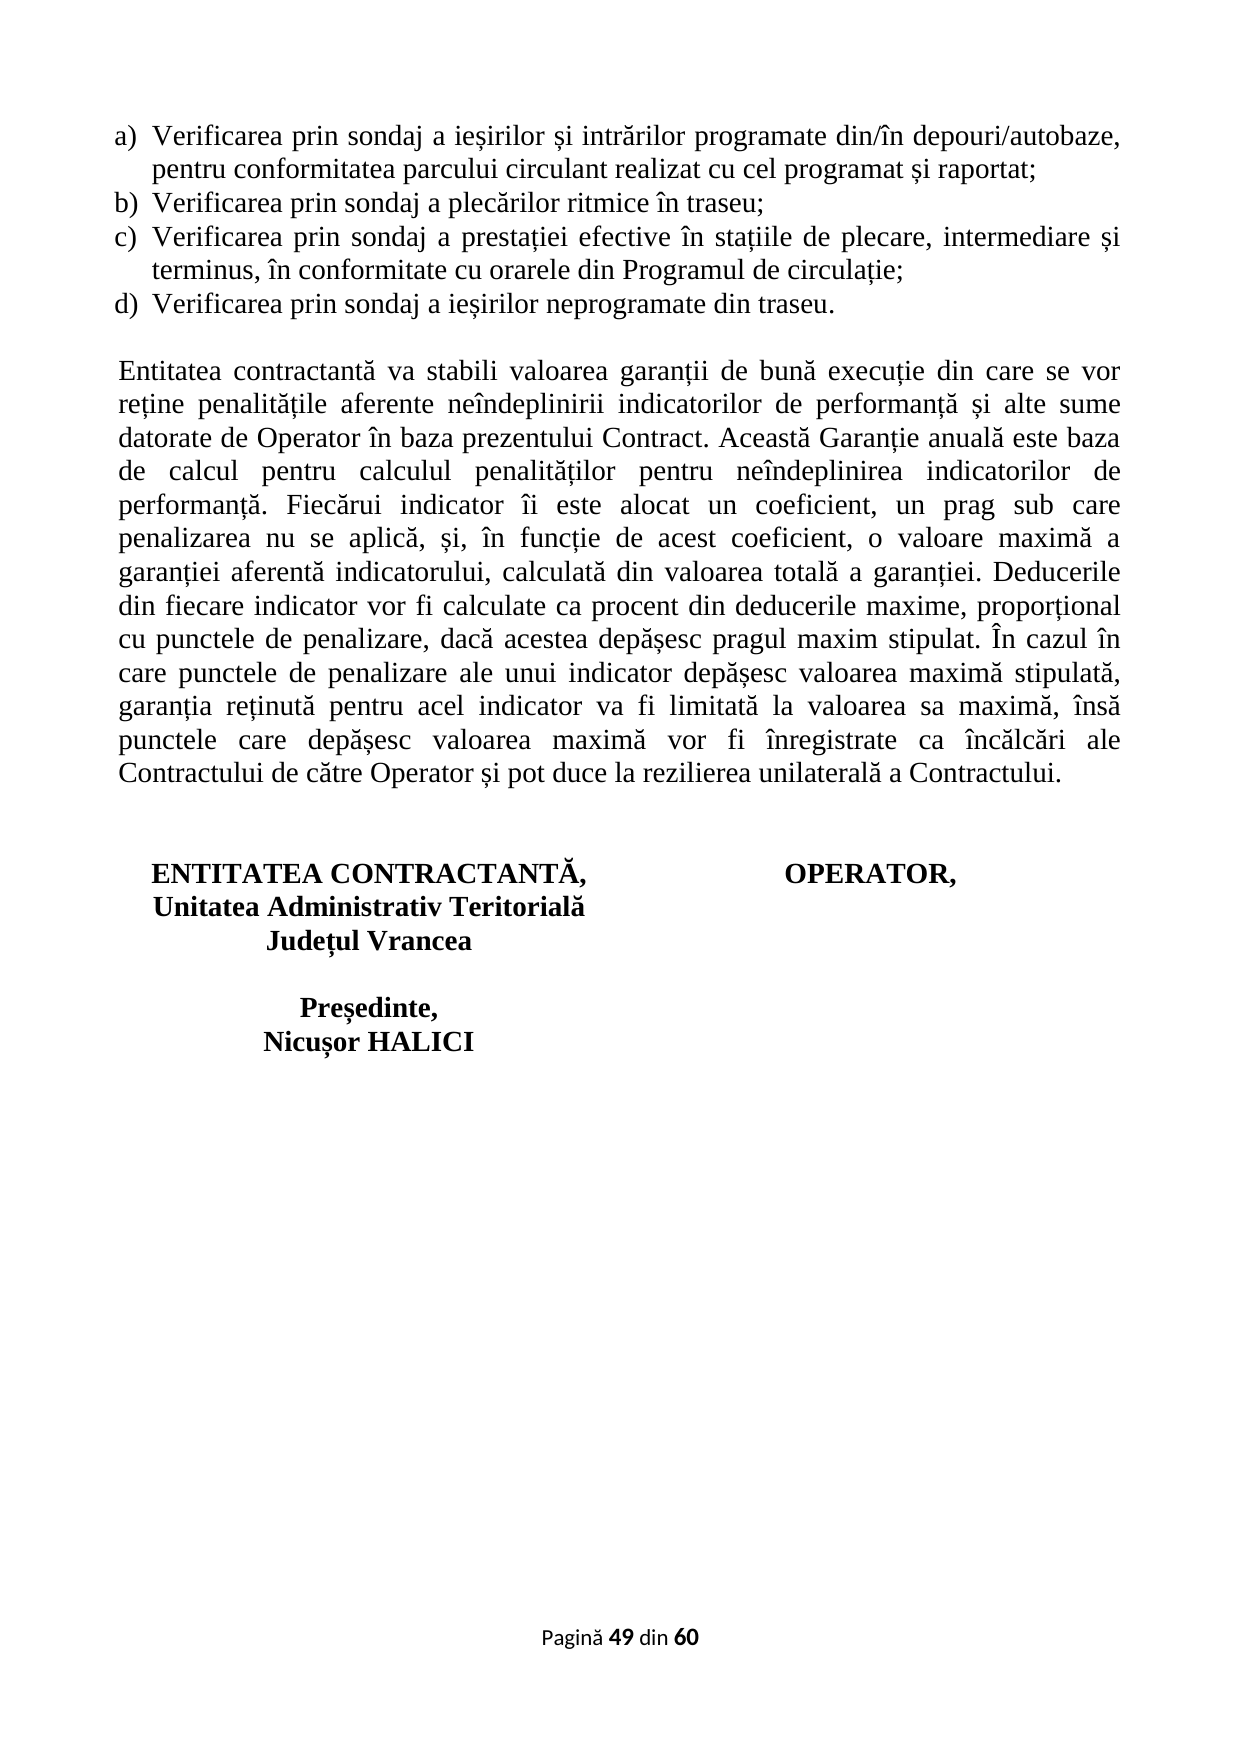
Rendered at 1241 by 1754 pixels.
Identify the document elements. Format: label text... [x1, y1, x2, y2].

list Verificarea prin sondaj a prestației efective în stațiile de plecare, intermediare și terminus, în conformitate cu orarele din Programul de circulație; [114, 219, 1122, 286]
list Verificarea prin sondaj a plecărilor ritmice în traseu; [114, 185, 1122, 219]
text Entitatea contractantă va stabili valoarea garanții de bună execuție din care se vor reține penalitățile aferente neîndeplinirii indicatorilor de performanță și alte sume datorate de Operator în baza prezentului Contract. Această Garanție anuală este baza de calcul pentru calculul penalităților pentru neîndeplinirea indicatorilor de performanță. Fiecărui indicator îi este alocat un coeficient, un prag sub care penalizarea nu se aplică, și, în funcție de acest coeficient, o valoare maximă a garanției aferentă indicatorului, calculată din valoarea totală a garanției. Deducerile din fiecare indicator vor fi calculate ca procent din deducerile maxime, proporțional cu punctele de penalizare, dacă acestea depășesc pragul maxim stipulat. În cazul în care punctele de penalizare ale unui indicator depășesc valoarea maximă stipulată, garanția reținută pentru acel indicator va fi limitată la valoarea sa maximă, însă punctele care depășesc valoarea maximă vor fi înregistrate ca încălcări ale Contractului de către Operator și pot duce la rezilierea unilaterală a Contractului. [118, 353, 1122, 789]
list Verificarea prin sondaj a ieșirilor neprogramate din traseu. [114, 286, 1122, 319]
table_header OPERATOR, [620, 856, 1121, 1057]
table_header ENTITATEA CONTRACTANTĂ, Unitatea Administrativ Teritorială Județul Vrancea Președinte, Nicușor HALICI [118, 856, 619, 1057]
list Verificarea prin sondaj a ieșirilor și intrărilor programate din/în depouri/autobaze, pentru conformitatea parcului circulant realizat cu cel programat și raportat; [114, 118, 1122, 185]
